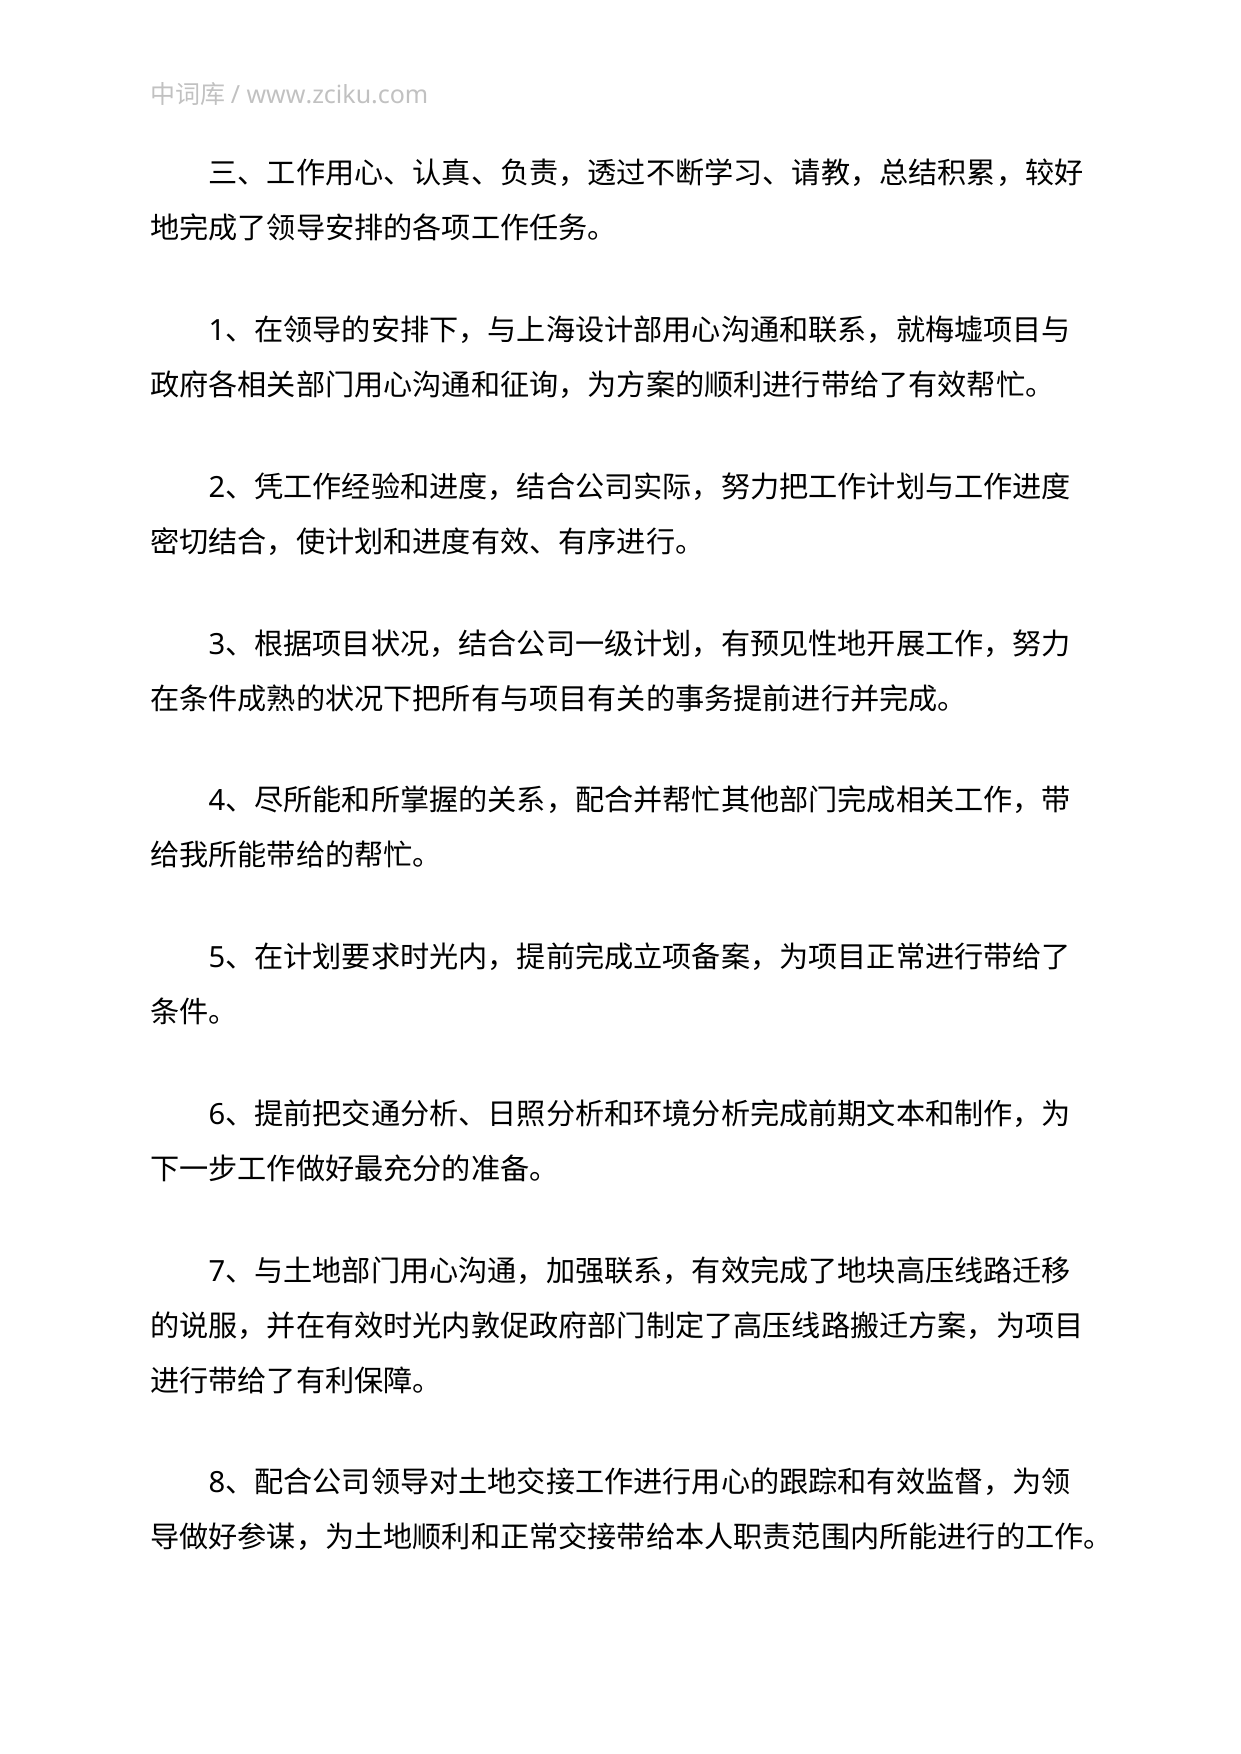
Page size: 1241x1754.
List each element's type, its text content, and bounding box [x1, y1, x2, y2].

text 三、工作用心、认真、负责，透过不断学习、请教，总结积累，较好地完成了领导安排的各项工作任务。 [150, 150, 1090, 247]
text 6、提前把交通分析、日照分析和环境分析完成前期文本和制作，为下一步工作做好最充分的准备。 [150, 1091, 1090, 1188]
text 4、尽所能和所掌握的关系，配合并帮忙其他部门完成相关工作，带给我所能带给的帮忙。 [150, 777, 1090, 874]
text 7、与土地部门用心沟通，加强联系，有效完成了地块高压线路迁移的说服，并在有效时光内敦促政府部门制定了高压线路搬迁方案，为项目进行带给了有利保障。 [150, 1247, 1090, 1399]
text 8、配合公司领导对土地交接工作进行用心的跟踪和有效监督，为领导做好参谋，为土地顺利和正常交接带给本人职责范围内所能进行的工作。 [150, 1459, 1090, 1556]
text 2、凭工作经验和进度，结合公司实际，努力把工作计划与工作进度密切结合，使计划和进度有效、有序进行。 [150, 463, 1090, 561]
text 3、根据项目状况，结合公司一级计划，有预见性地开展工作，努力在条件成熟的状况下把所有与项目有关的事务提前进行并完成。 [150, 620, 1090, 717]
text 1、在领导的安排下，与上海设计部用心沟通和联系，就梅墟项目与政府各相关部门用心沟通和征询，为方案的顺利进行带给了有效帮忙。 [150, 307, 1090, 404]
text 5、在计划要求时光内，提前完成立项备案，为项目正常进行带给了条件。 [150, 934, 1090, 1031]
